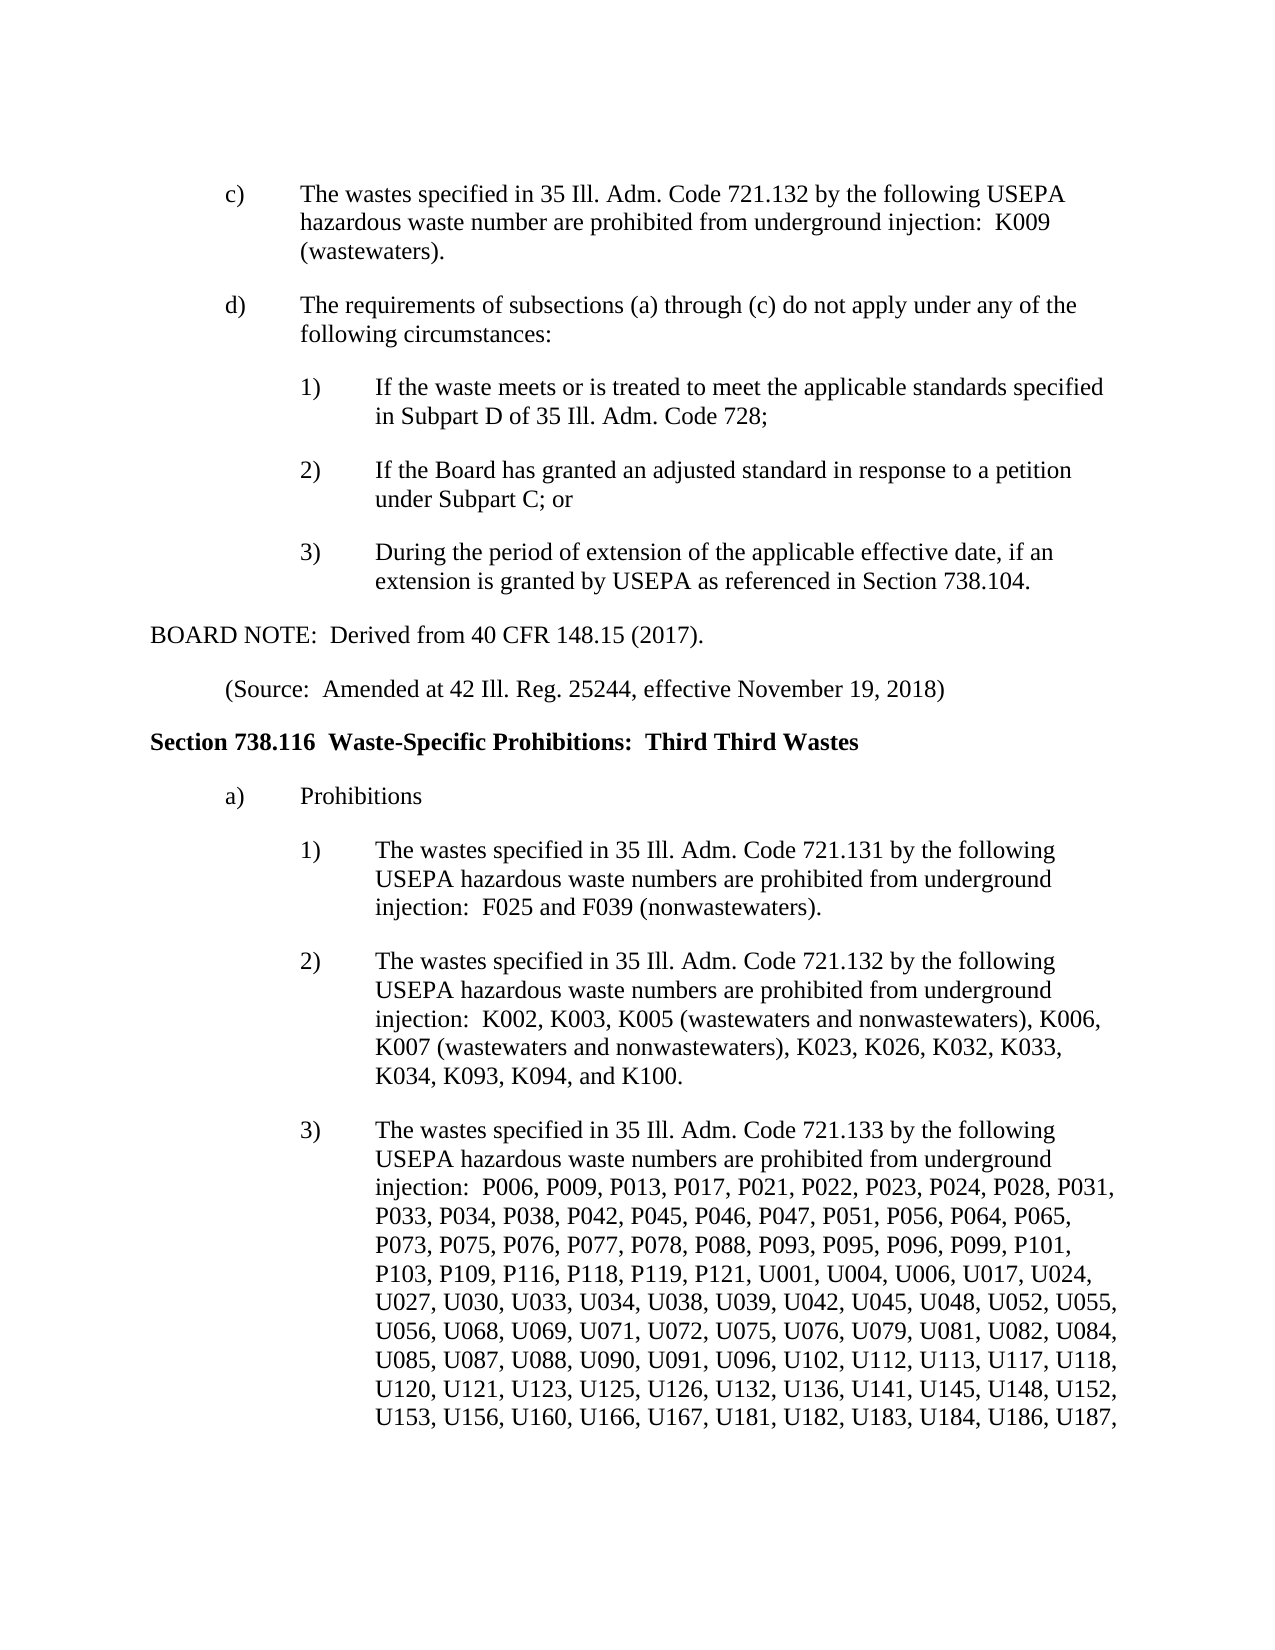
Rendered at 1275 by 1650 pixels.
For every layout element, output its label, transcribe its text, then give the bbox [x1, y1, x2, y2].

text 1) If the waste meets or is treated to meet the applicable standards specified in Subpart D of 35 Ill. Adm. Code 728; [300, 372, 1125, 430]
text a) Prohibitions [225, 781, 1125, 810]
text d) The requirements of subsections (a) through (c) do not apply under any of the following circumstances: [225, 290, 1125, 347]
text 2) If the Board has granted an adjusted standard in response to a petition under Subpart C; or [300, 455, 1125, 512]
text c) The wastes specified in 35 Ill. Adm. Code 721.132 by the following USEPA hazardous waste number are prohibited from underground injection: K009 (wastewaters). [225, 179, 1125, 265]
text 3) During the period of extension of the applicable effective date, if an extension is granted by USEPA as referenced in Section 738.104. [300, 537, 1125, 595]
text Section 738.116 Waste-Specific Prohibitions: Third Third Wastes [150, 727, 1125, 756]
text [300, 1115, 1125, 1431]
text 1) The wastes specified in 35 Ill. Adm. Code 721.131 by the following USEPA hazardous waste numbers are prohibited from underground injection: F025 and F039 (nonwastewaters). [300, 835, 1125, 921]
text 2) The wastes specified in 35 Ill. Adm. Code 721.132 by the following USEPA hazardous waste numbers are prohibited from underground injection: K002, K003, K005 (wastewaters and nonwastewaters), K006, K007 (wastewaters and nonwastewaters), K023, K026, K032, K033, K034, K093, K094, and K100. [300, 946, 1125, 1090]
text (Source: Amended at 42 Ill. Reg. 25244, effective November 19, 2018) [225, 674, 1125, 702]
text BOARD NOTE: Derived from 40 CFR 148.15 (2017). [150, 620, 1125, 649]
